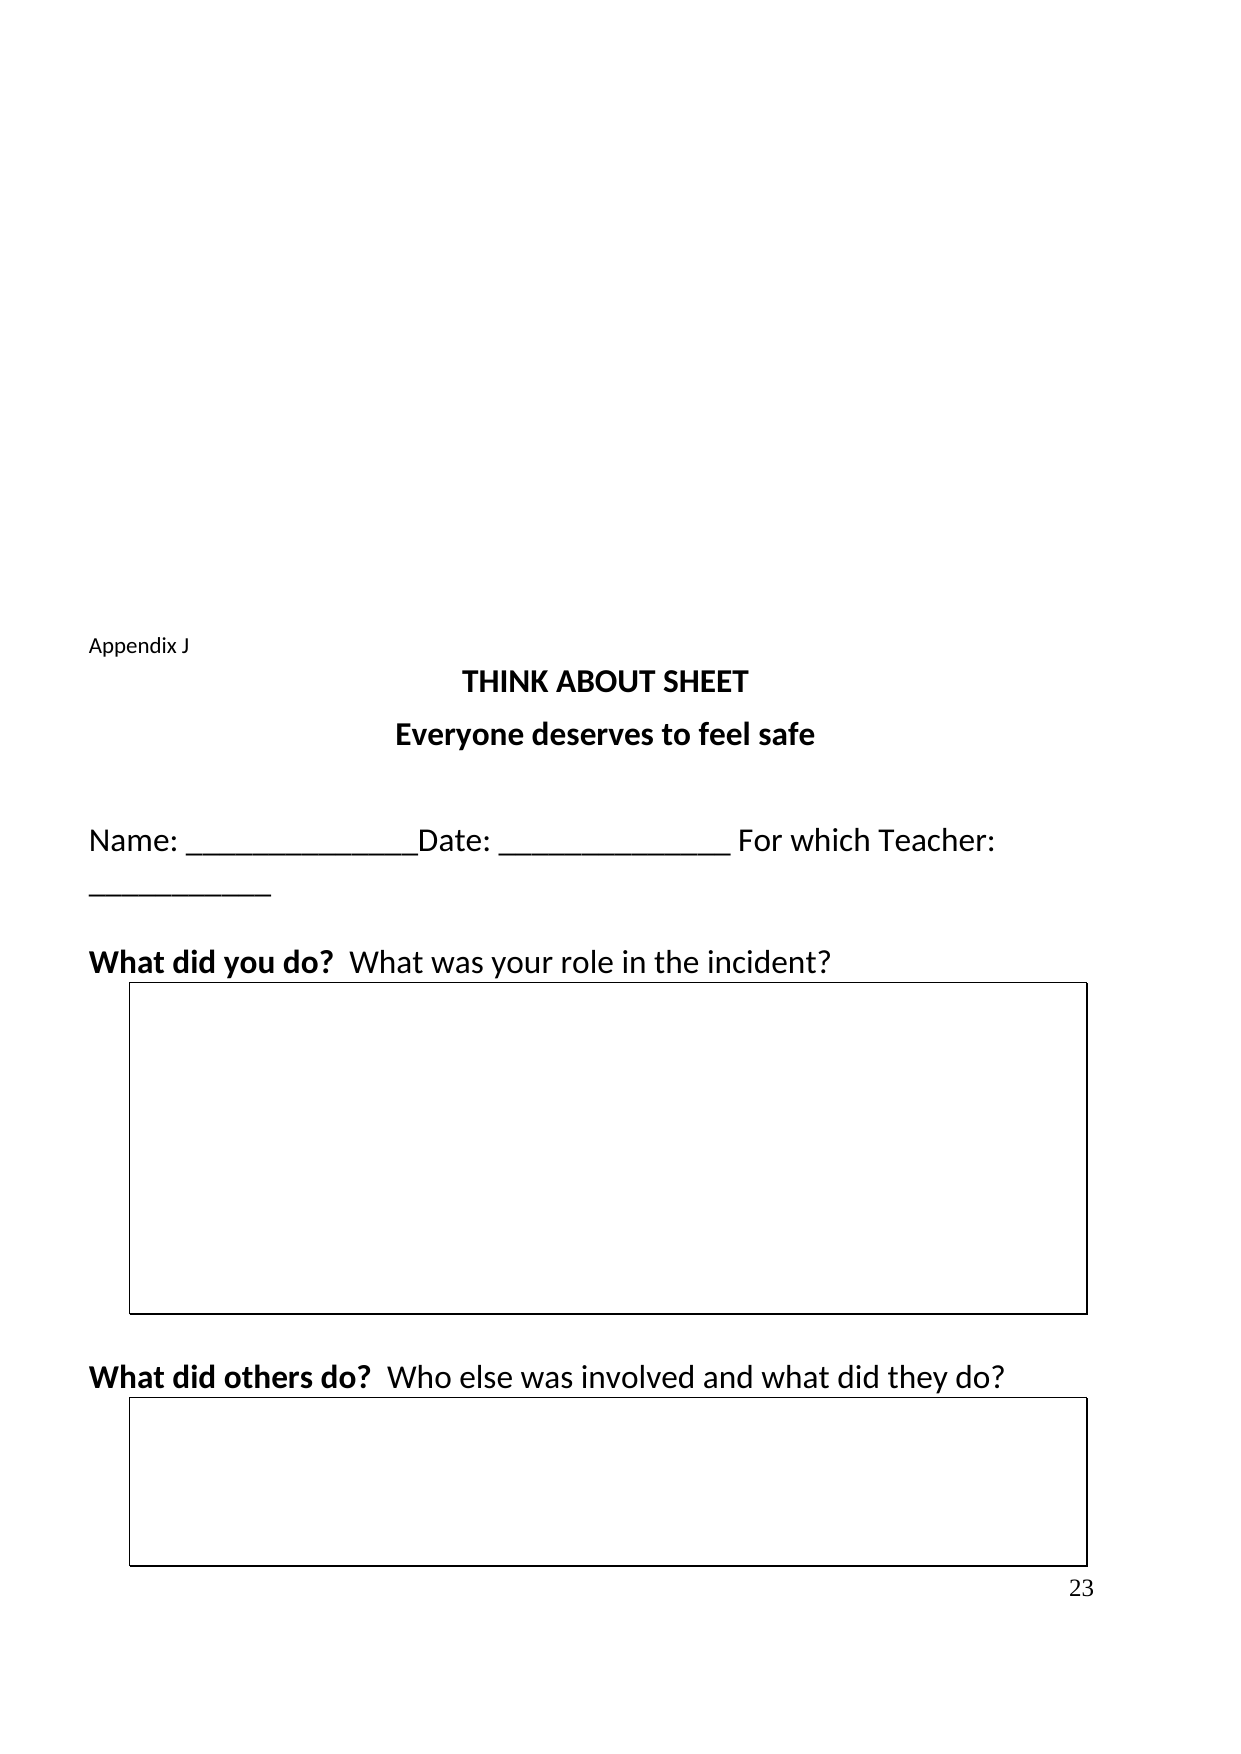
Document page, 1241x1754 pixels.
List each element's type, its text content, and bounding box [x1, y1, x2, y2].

text Everyone deserves to feel safe [89, 713, 1122, 754]
text What did you do? What was your role in the incident? [89, 942, 1122, 982]
text Name: ______________Date: ______________ For which Teacher: ___________ [89, 819, 1122, 901]
text Appendix J [89, 632, 1122, 660]
text THINK ABOUT SHEET [89, 660, 1122, 700]
text What did others do? Who else was involved and what did they do? [89, 1356, 1122, 1397]
